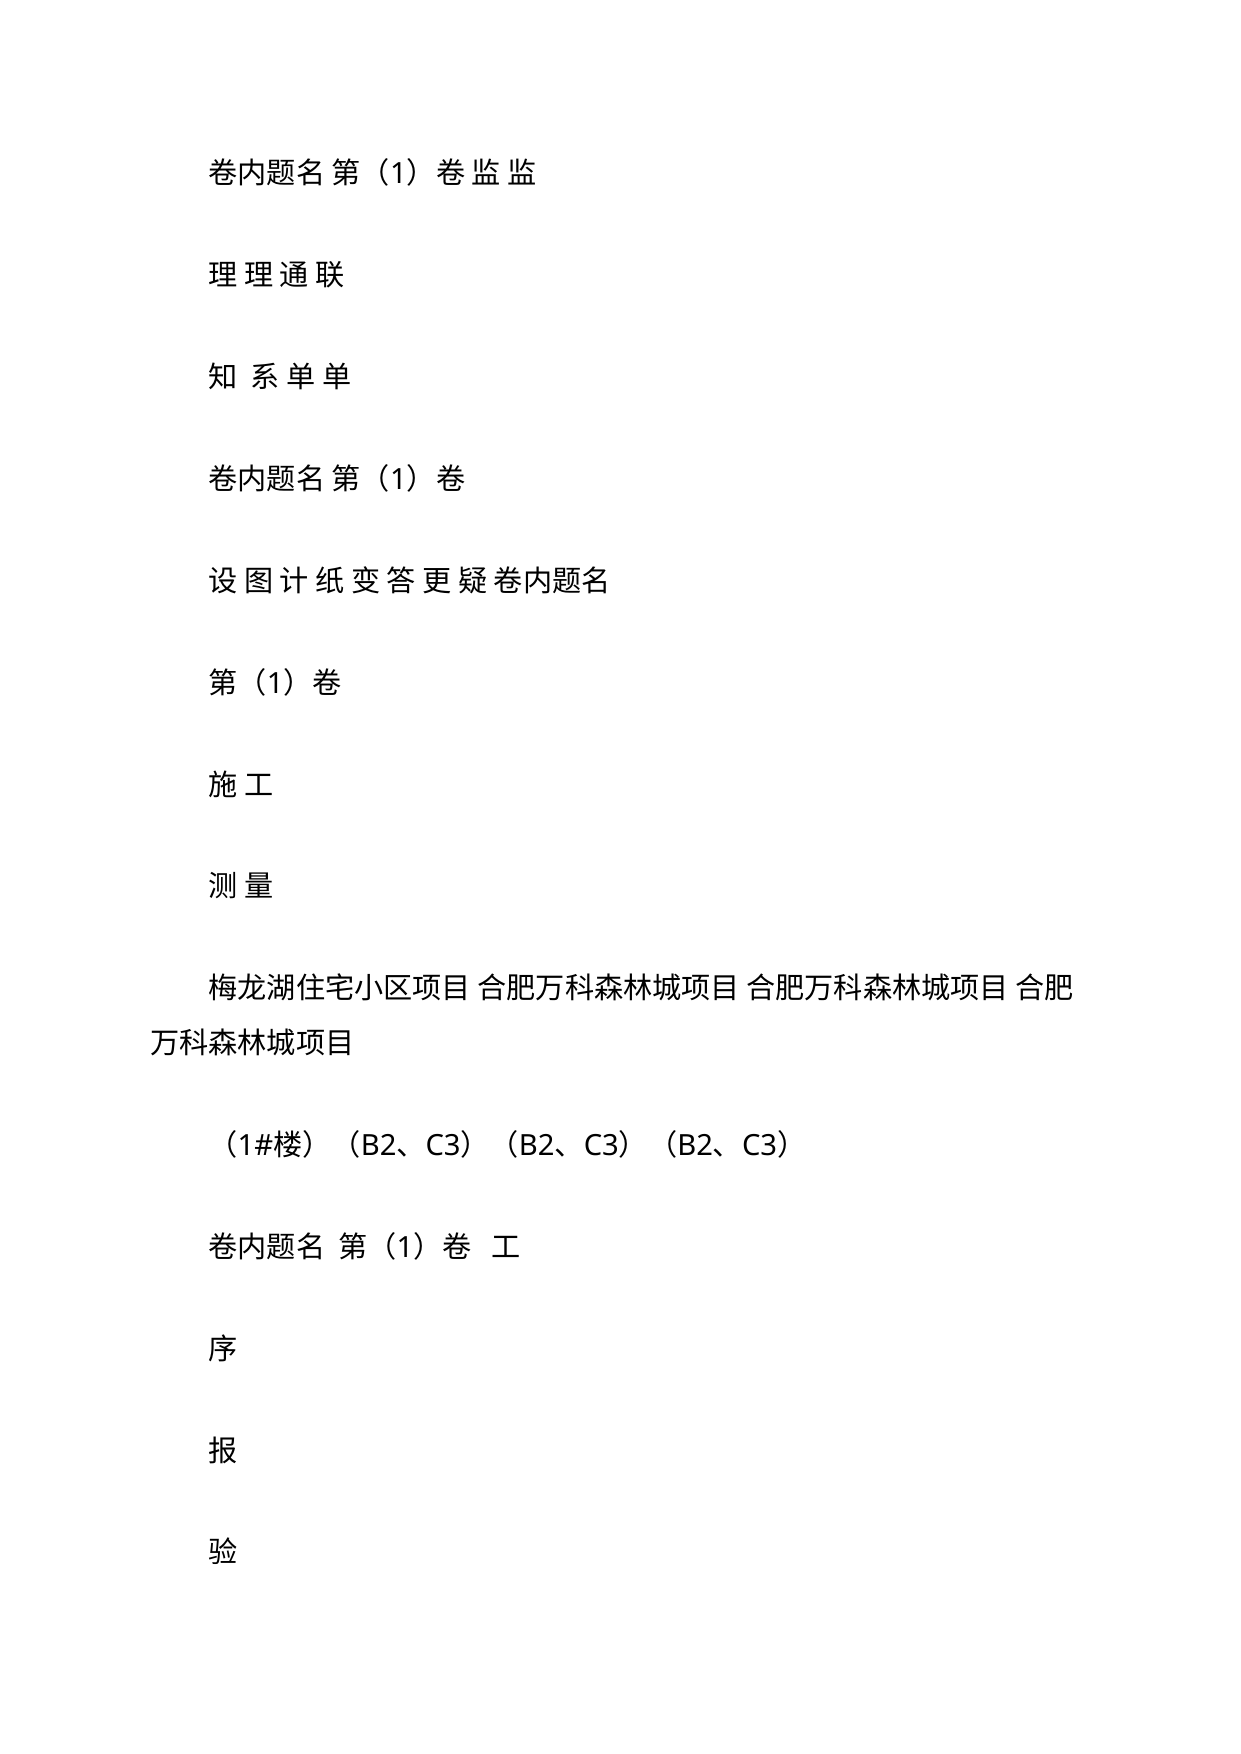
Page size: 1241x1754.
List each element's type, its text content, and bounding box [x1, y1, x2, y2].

text 施 工 [150, 761, 1090, 803]
text 验 [150, 1529, 1090, 1571]
text 梅龙湖住宅小区项目 合肥万科森林城项目 合肥万科森林城项目 合肥万科森林城项目 [150, 965, 1090, 1062]
text 报 [150, 1427, 1090, 1469]
text （1#楼）（B2、C3）（B2、C3）（B2、C3） [150, 1121, 1090, 1164]
text 知 系 单 单 [150, 354, 1090, 396]
text 测 量 [150, 863, 1090, 905]
text 序 [150, 1325, 1090, 1368]
text 第（1）卷 [150, 659, 1090, 702]
text 理 理 通 联 [150, 252, 1090, 294]
text 卷内题名 第（1）卷 [150, 456, 1090, 498]
text 卷内题名 第（1）卷 工 [150, 1223, 1090, 1266]
text 设 图 计 纸 变 答 更 疑 卷内题名 [150, 557, 1090, 600]
text 卷内题名 第（1）卷 监 监 [150, 150, 1090, 192]
